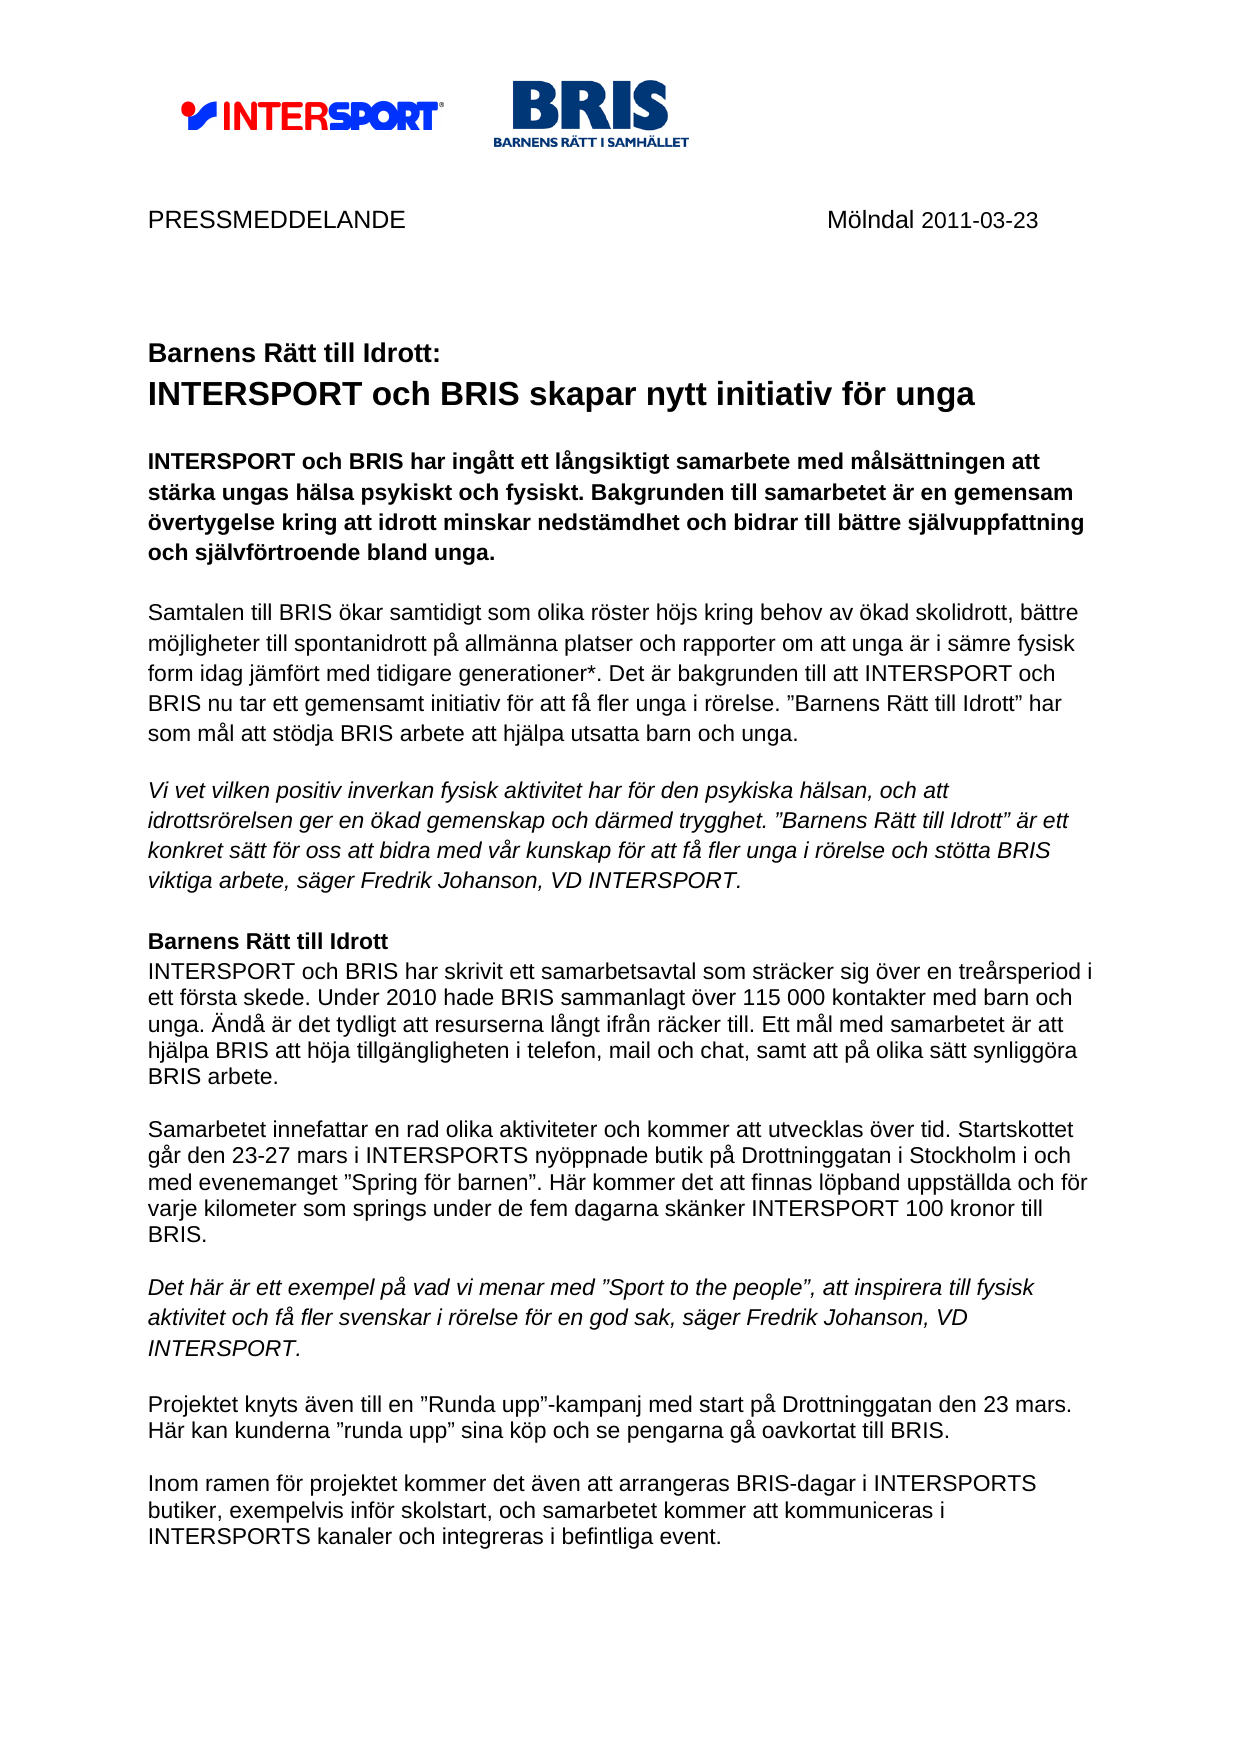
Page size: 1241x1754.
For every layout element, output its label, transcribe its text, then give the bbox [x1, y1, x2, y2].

text Barnens Rätt till Idrott: INTERSPORT och BRIS skapar nytt initiativ för unga [148, 337, 1093, 412]
text INTERSPORT och BRIS har ingått ett långsiktigt samarbete med målsättningen att stärka ungas hälsa psykiskt och fysiskt. Bakgrunden till samarbetet är en gemensam övertygelse kring att idrott minskar nedstämdhet och bidrar till bättre självuppfattning och självförtroende bland unga. [148, 448, 1093, 565]
text PRESSMEDDELANDE Mölndal 2011-03-23 [148, 205, 1093, 234]
text Barnens Rätt till Idrott [148, 928, 1093, 954]
text Inom ramen för projektet kommer det även att arrangeras BRIS-dagar i INTERSPORTS butiker, exempelvis inför skolstart, och samarbetet kommer att kommuniceras i INTERSPORTS kanaler och integreras i befintliga event. [148, 1470, 1093, 1549]
text Det här är ett exempel på vad vi menar med ”Sport to the people”, att inspirera till fysisk aktivitet och få fler svenskar i rörelse för en god sak, säger Fredrik Johanson, VD INTERSPORT. [148, 1274, 1093, 1361]
text Samtalen till BRIS ökar samtidigt som olika röster höjs kring behov av ökad skolidrott, bättre möjligheter till spontanidrott på allmänna platser och rapporter om att unga är i sämre fysisk form idag jämfört med tidigare generationer*. Det är bakgrunden till att INTERSPORT och BRIS nu tar ett gemensamt initiativ för att få fler unga i rörelse. ”Barnens Rätt till Idrott” har som mål att stödja BRIS arbete att hjälpa utsatta barn och unga. [148, 599, 1093, 746]
text Vi vet vilken positiv inverkan fysisk aktivitet har för den psykiska hälsan, och att idrottsrörelsen ger en ökad gemenskap och därmed trygghet. ”Barnens Rätt till Idrott” är ett konkret sätt för oss att bidra med vår kunskap för att få fler unga i rörelse och stötta BRIS viktiga arbete, säger Fredrik Johanson, VD INTERSPORT. [148, 777, 1093, 894]
picture [490, 73, 693, 152]
picture [181, 101, 444, 130]
text Projektet knyts även till en ”Runda upp”-kampanj med start på Drottninggatan den 23 mars. Här kan kunderna ”runda upp” sina köp och se pengarna gå oavkortat till BRIS. [148, 1391, 1093, 1444]
text Samarbetet innefattar en rad olika aktiviteter och kommer att utvecklas över tid. Startskottet går den 23-27 mars i INTERSPORTS nyöppnade butik på Drottninggatan i Stockholm i och med evenemanget ”Spring för barnen”. Här kommer det att finnas löpband uppställda och för varje kilometer som springs under de fem dagarna skänker INTERSPORT 100 kronor till BRIS. [148, 1116, 1093, 1248]
text INTERSPORT och BRIS har skrivit ett samarbetsavtal som sträcker sig över en treårsperiod i ett första skede. Under 2010 hade BRIS sammanlagt över 115 000 kontakter med barn och unga. Ändå är det tydligt att resurserna långt ifrån räcker till. Ett mål med samarbetet är att hjälpa BRIS att höja tillgängligheten i telefon, mail och chat, samt att på olika sätt synliggöra BRIS arbete. [148, 958, 1093, 1090]
